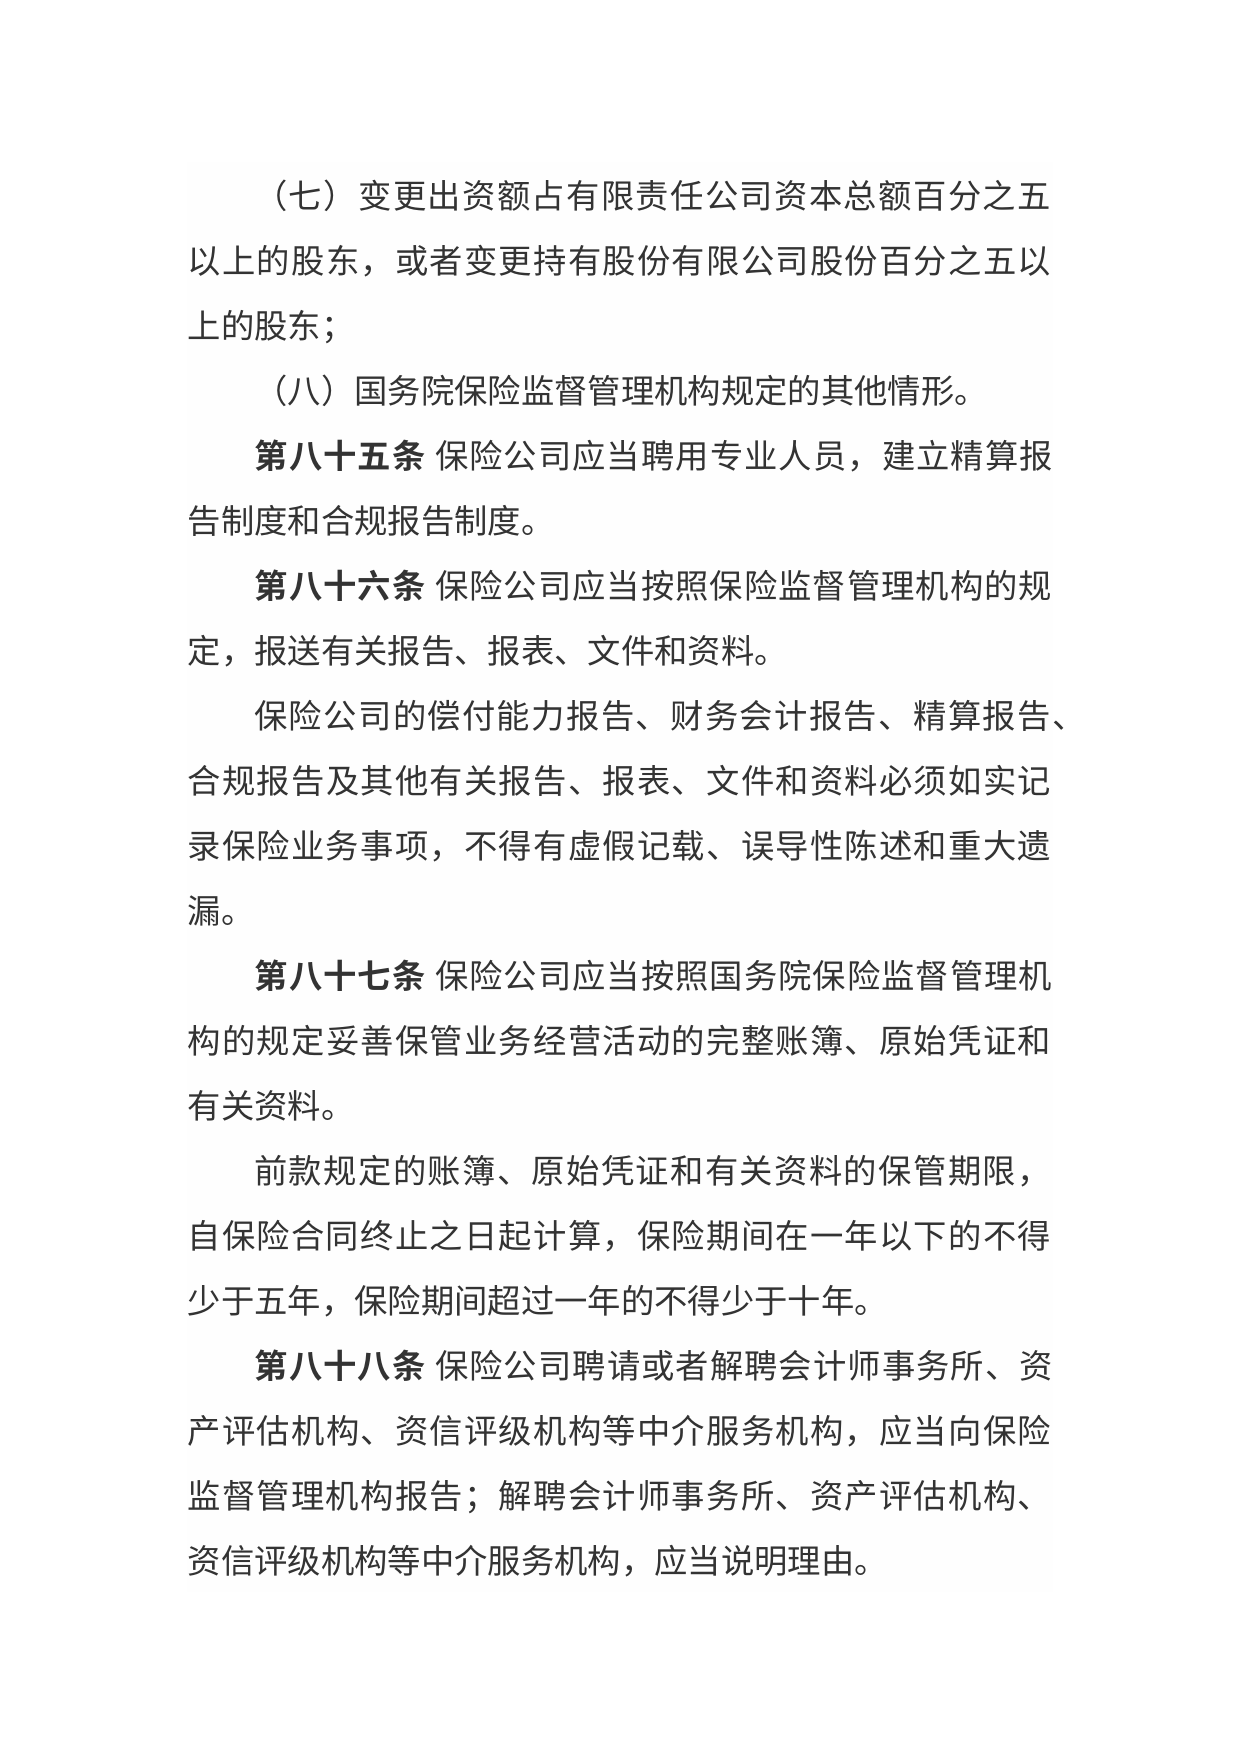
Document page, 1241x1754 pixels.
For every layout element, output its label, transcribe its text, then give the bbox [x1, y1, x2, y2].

text 第八十五条 保险公司应当聘用专业人员，建立精算报告制度和合规报告制度。 [187, 422, 1053, 552]
text 第八十八条 保险公司聘请或者解聘会计师事务所、资产评估机构、资信评级机构等中介服务机构，应当向保险监督管理机构报告；解聘会计师事务所、资产评估机构、资信评级机构等中介服务机构，应当说明理由。 [187, 1332, 1053, 1592]
text 保险公司的偿付能力报告、财务会计报告、精算报告、合规报告及其他有关报告、报表、文件和资料必须如实记录保险业务事项，不得有虚假记载、误导性陈述和重大遗漏。 [187, 682, 1053, 942]
text 第八十六条 保险公司应当按照保险监督管理机构的规定，报送有关报告、报表、文件和资料。 [187, 552, 1053, 682]
text 第八十七条 保险公司应当按照国务院保险监督管理机构的规定妥善保管业务经营活动的完整账簿、原始凭证和有关资料。 [187, 942, 1053, 1137]
text （八）国务院保险监督管理机构规定的其他情形。 [187, 357, 1053, 422]
text 前款规定的账簿、原始凭证和有关资料的保管期限，自保险合同终止之日起计算，保险期间在一年以下的不得少于五年，保险期间超过一年的不得少于十年。 [187, 1137, 1053, 1332]
text （七）变更出资额占有限责任公司资本总额百分之五以上的股东，或者变更持有股份有限公司股份百分之五以上的股东； [187, 162, 1053, 357]
